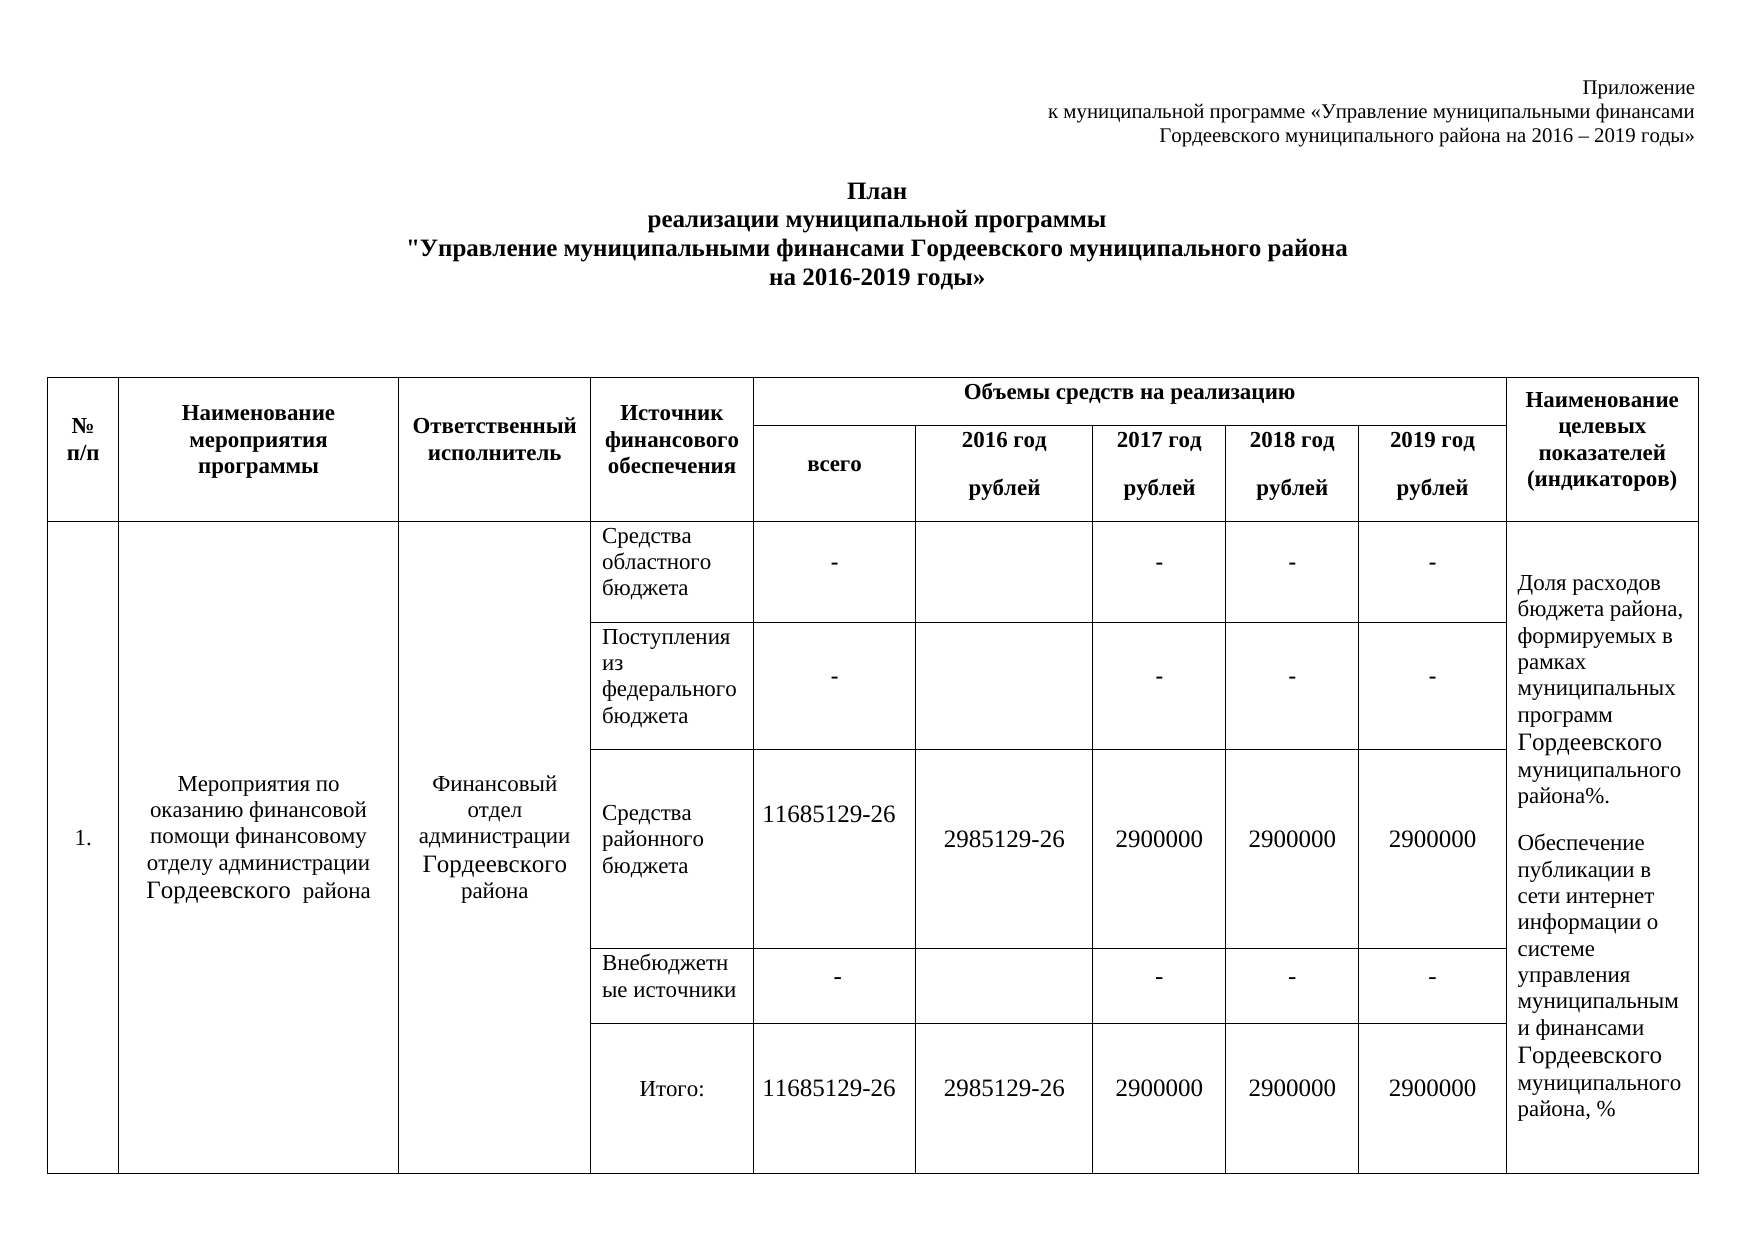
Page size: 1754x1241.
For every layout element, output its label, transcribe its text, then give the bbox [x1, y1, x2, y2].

table_cell Итого: [591, 1024, 753, 1173]
table_cell - [1359, 623, 1506, 749]
table_header Ответственный исполнитель [399, 378, 590, 521]
table_cell - [754, 623, 915, 749]
table_cell [916, 623, 1092, 749]
text на 2016-2019 годы» [59, 262, 1695, 291]
text реализации муниципальной программы [59, 204, 1695, 233]
table_cell 2900000 [1359, 1024, 1506, 1173]
table_cell 2018 год рублей [1226, 426, 1358, 521]
table_cell - [1093, 623, 1225, 749]
table_cell - [1093, 522, 1225, 622]
table_cell Доля расходов бюджета района, формируемых в рамках муниципальных программ Гордеевского муниципального района%. Обеспечение публикации в сети интернет информации о системе управления муниципальными финансами Гордеевского муниципального района, % [1507, 522, 1698, 1173]
table_header Источник финансового обеспечения [591, 378, 753, 521]
table_cell 2985129-26 [916, 1024, 1092, 1173]
table_cell 2985129-26 [916, 750, 1092, 948]
text Гордеевского муниципального района на 2016 – 2019 годы» [59, 123, 1695, 147]
table_cell - [1359, 522, 1506, 622]
table_cell Средства районного бюджета [591, 750, 753, 948]
table_cell Средства областного бюджета [591, 522, 753, 622]
table_cell - [754, 522, 915, 622]
table_cell - [1226, 522, 1358, 622]
text План [59, 176, 1695, 204]
table_cell 1. [48, 522, 118, 1173]
table_cell [916, 522, 1092, 622]
table_cell всего [754, 426, 915, 521]
table_cell 2900000 [1226, 750, 1358, 948]
table_cell 2016 год рублей [916, 426, 1092, 521]
table_header № п/п [48, 378, 118, 521]
table_cell 2019 год рублей [1359, 426, 1506, 521]
table_cell - [1359, 949, 1506, 1023]
table_cell Мероприятия по оказанию финансовой помощи финансовому отделу администрации Гордеевского района [119, 522, 398, 1173]
table_header Наименование целевых показателей (индикаторов) [1507, 378, 1698, 521]
table_cell [916, 949, 1092, 1023]
table_cell 2900000 [1093, 1024, 1225, 1173]
table_cell 11685129-26 [754, 1024, 915, 1173]
text Приложение [59, 75, 1695, 99]
text к муниципальной программе «Управление муниципальными финансами [59, 99, 1695, 123]
table_cell 2900000 [1359, 750, 1506, 948]
table_cell - [1093, 949, 1225, 1023]
table_cell 2017 год рублей [1093, 426, 1225, 521]
table_cell - [754, 949, 915, 1023]
table_header Наименование мероприятия программы [119, 378, 398, 521]
table_cell Поступления из федерального бюджета [591, 623, 753, 749]
table_cell 2900000 [1226, 1024, 1358, 1173]
table_cell - [1226, 949, 1358, 1023]
text "Управление муниципальными финансами Гордеевского муниципального района [59, 233, 1695, 262]
table_cell - [1226, 623, 1358, 749]
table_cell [399, 522, 590, 1173]
table_cell Внебюджетные источники [591, 949, 753, 1023]
table_header Объемы средств на реализацию [754, 378, 1506, 425]
table_cell 2900000 [1093, 750, 1225, 948]
table_cell 11685129-26 [754, 750, 915, 948]
